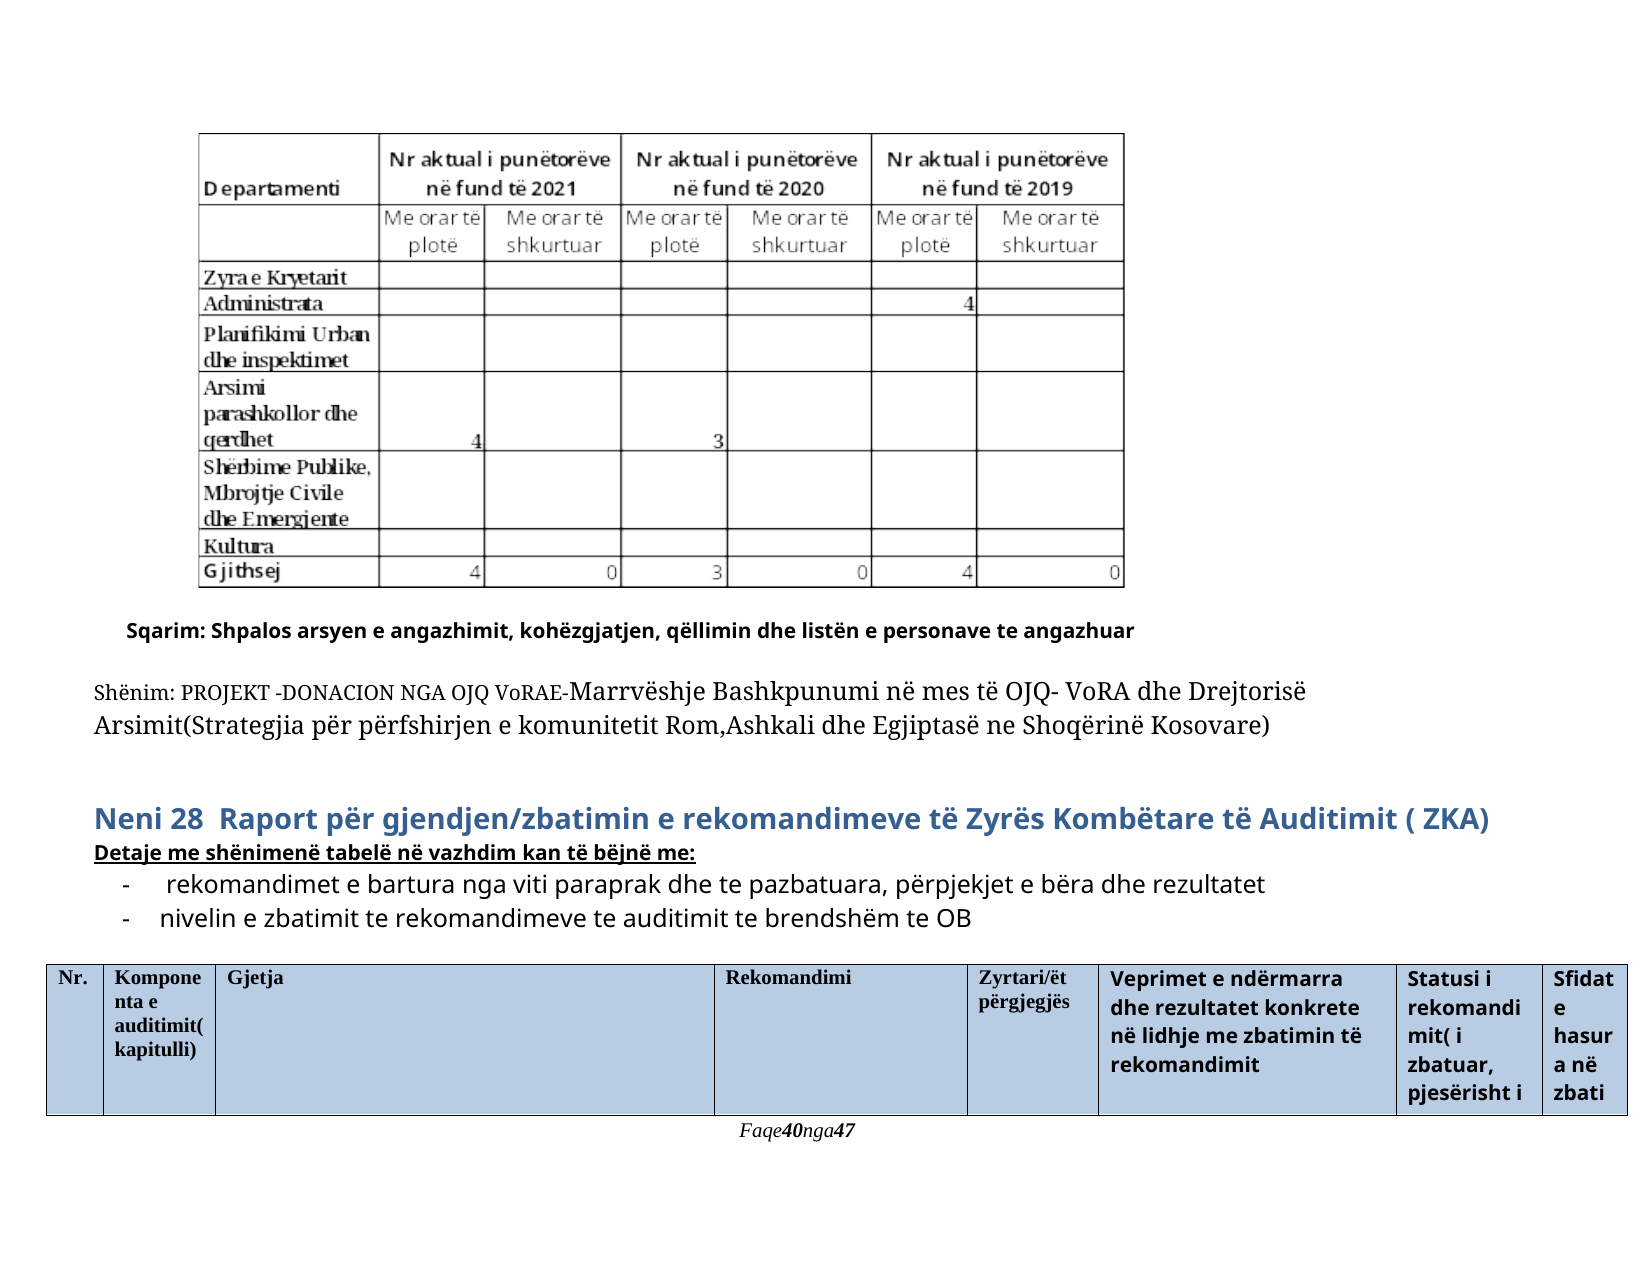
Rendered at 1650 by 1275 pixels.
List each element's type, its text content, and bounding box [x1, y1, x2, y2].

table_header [1397, 965, 1542, 1114]
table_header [1543, 965, 1627, 1114]
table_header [968, 965, 1098, 1114]
text Neni 28 Raport për gjendjen/zbatimin e rekomandimeve të Zyrës Kombëtare të Auditimit ( ZKA) [94, 798, 1500, 838]
table_header Nr. [47, 965, 103, 1114]
list nivelin e zbatimit te rekomandimeve te auditimit te brendshëm te OB [122, 901, 1500, 935]
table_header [1099, 965, 1396, 1114]
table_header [104, 965, 215, 1114]
table_header Gjetja [216, 965, 714, 1114]
text Detaje me shënimenë tabelë në vazhdim kan të bëjnë me: [94, 838, 1500, 867]
table_header Rekomandimi [715, 965, 967, 1114]
list rekomandimet e bartura nga viti paraprak dhe te pazbatuara, përpjekjet e bëra dhe rezultatet [122, 867, 1500, 901]
text Sqarim: Shpalos arsyen e angazhimit, kohëzgjatjen, qëllimin dhe listën e personave te angazhuar [94, 617, 1500, 645]
text Shënim: PROJEKT -DONACION NGA OJQ VoRAE-Marrvëshje Bashkpunumi në mes të OJQ- VoRA dhe Drejtorisë Arsimit(Strategjia për përfshirjen e komunitetit Rom,Ashkali dhe Egjiptasë ne Shoqërinë Kosovare) [94, 673, 1500, 742]
